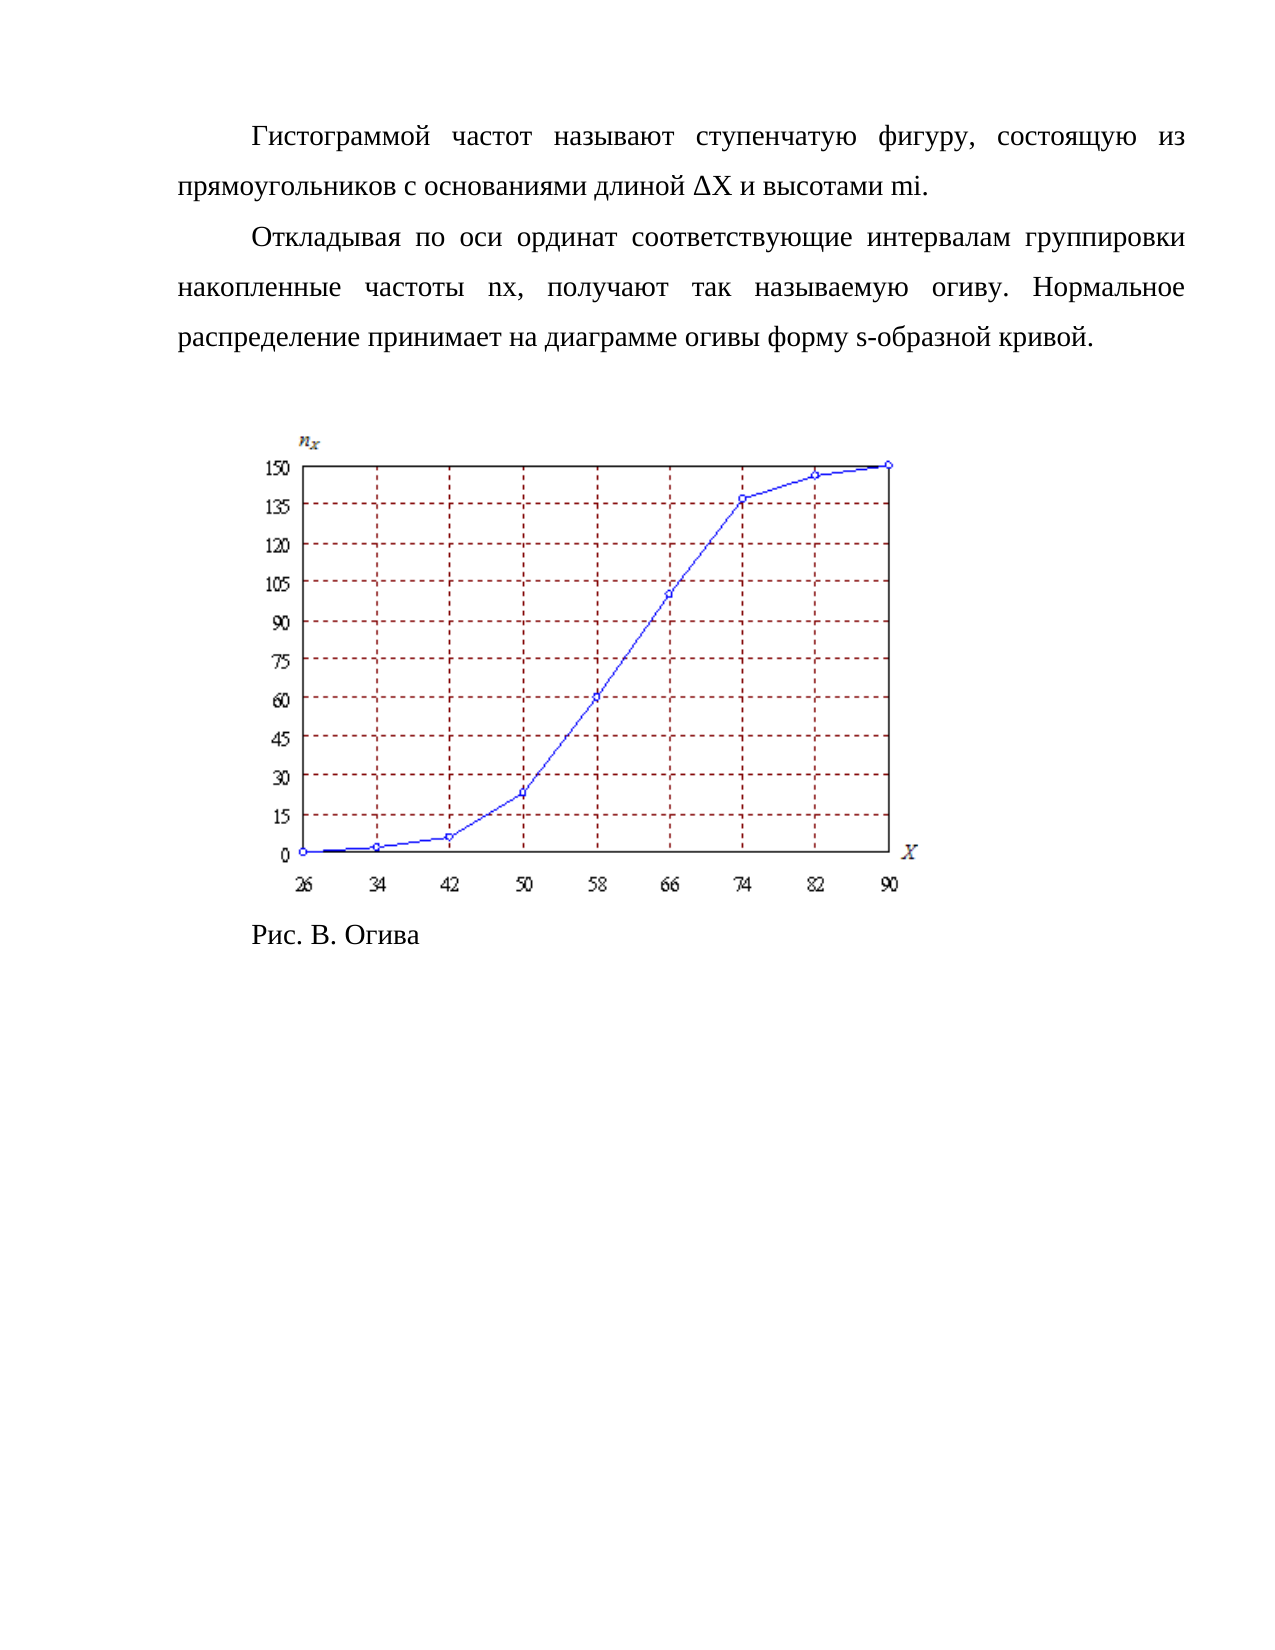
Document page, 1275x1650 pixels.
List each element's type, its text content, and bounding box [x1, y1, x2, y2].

text Откладывая по оси ординат соответствующие интервалам группировки накопленные частоты nx, получают так называемую огиву. Нормальное распределение принимает на диаграмме огивы форму s-образной кривой. [177, 219, 1186, 353]
picture [251, 420, 919, 903]
text Гистограммой частот называют ступенчатую фигуру, состоящую из прямоугольников с основаниями длиной ΔХ и высотами mi. [177, 118, 1186, 202]
text Рис. В. Огива [177, 917, 1186, 950]
